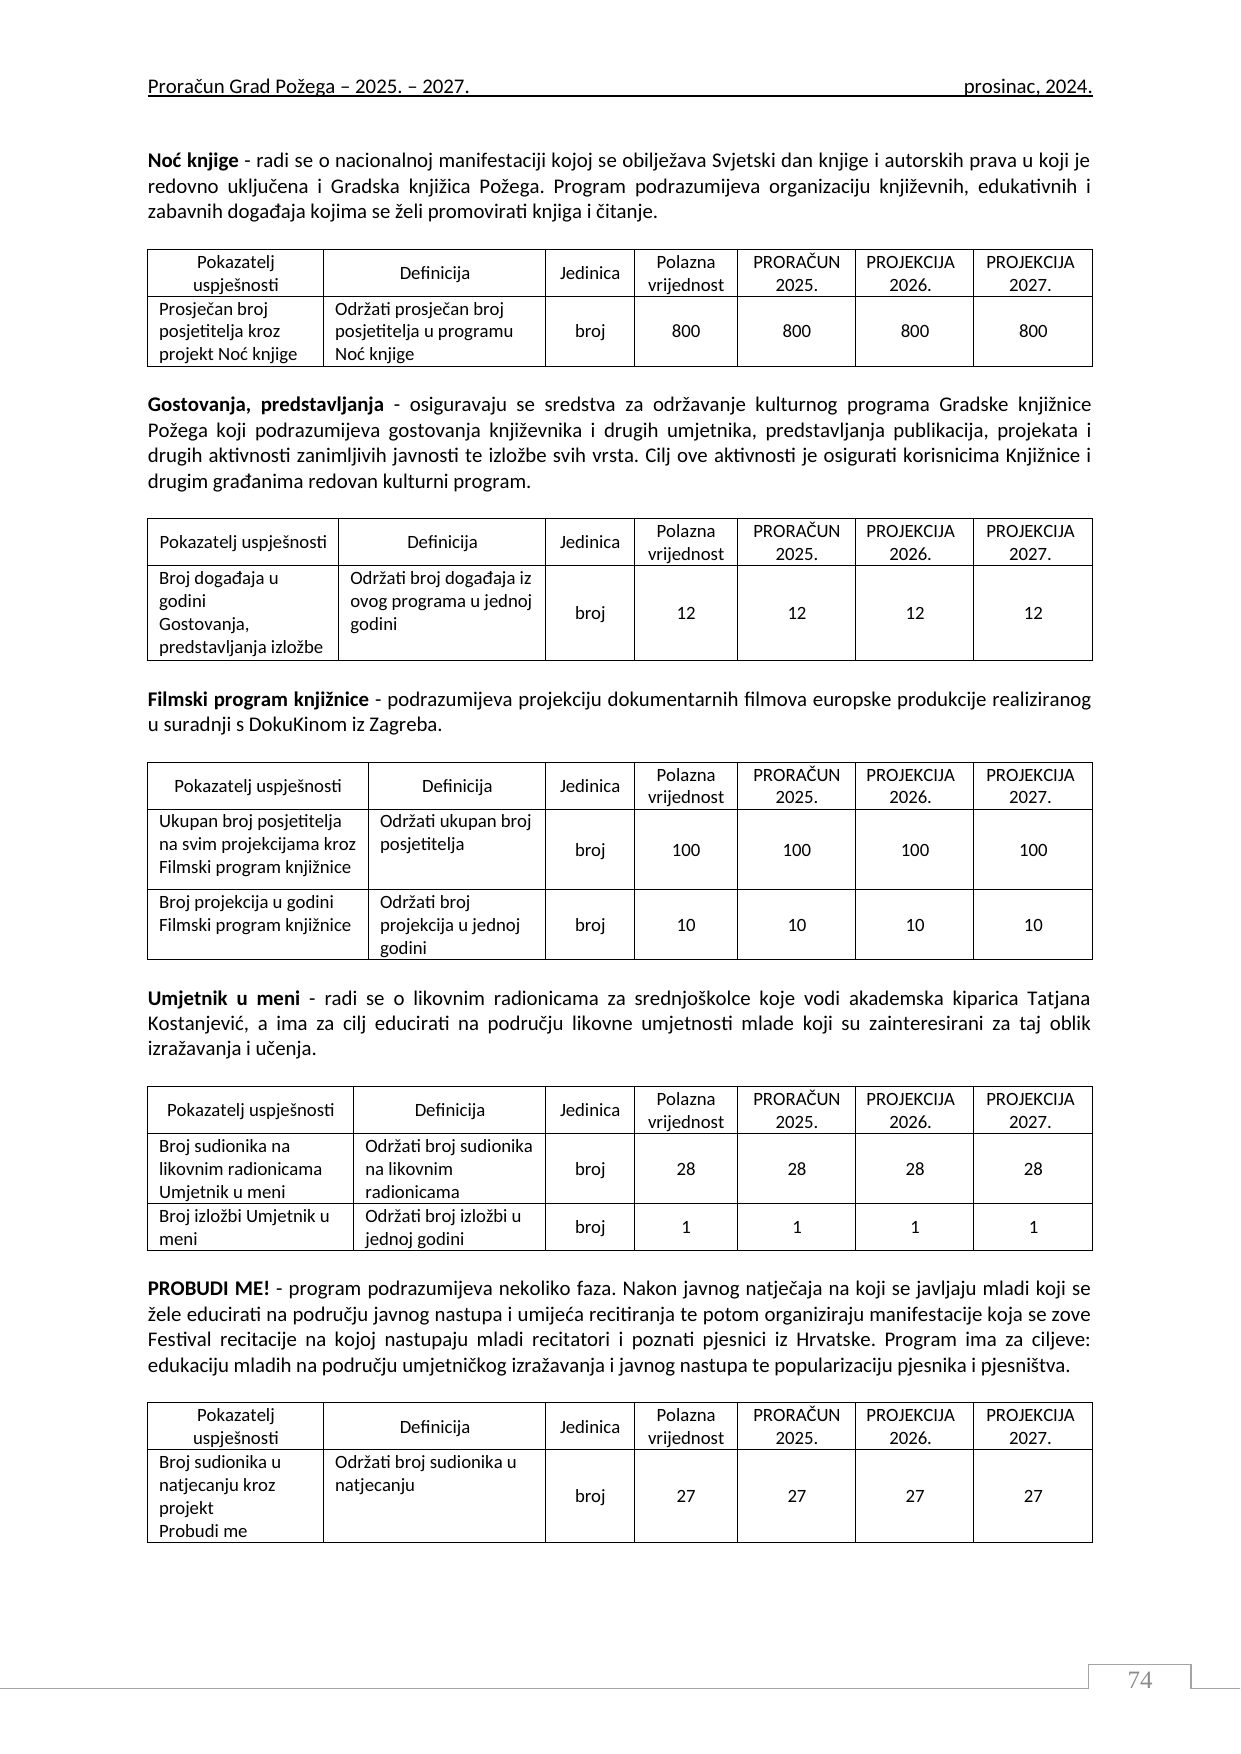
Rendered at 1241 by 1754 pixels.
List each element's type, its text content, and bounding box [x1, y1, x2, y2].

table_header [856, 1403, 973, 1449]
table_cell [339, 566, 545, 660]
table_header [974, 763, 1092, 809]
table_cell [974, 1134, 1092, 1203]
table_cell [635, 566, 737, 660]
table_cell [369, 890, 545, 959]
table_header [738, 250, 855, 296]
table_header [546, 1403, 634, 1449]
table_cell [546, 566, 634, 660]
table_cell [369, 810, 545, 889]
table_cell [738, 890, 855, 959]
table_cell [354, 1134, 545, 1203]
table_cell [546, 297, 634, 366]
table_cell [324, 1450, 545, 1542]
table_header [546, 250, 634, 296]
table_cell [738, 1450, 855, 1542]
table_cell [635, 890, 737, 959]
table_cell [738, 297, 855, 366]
text PROBUDI ME! - program podrazumijeva nekoliko faza. Nakon javnog natječaja na koji se javljaju mladi koji se žele educirati na području javnog nastupa i umijeća recitiranja te potom organiziraju manifestacije koja se zove Festival recitacije na kojoj nastupaju mladi recitatori i poznati pjesnici iz Hrvatske. Program ima za ciljeve: edukaciju mladih na području umjetničkog izražavanja i javnog nastupa te popularizaciju pjesnika i pjesništva. [148, 1276, 1093, 1377]
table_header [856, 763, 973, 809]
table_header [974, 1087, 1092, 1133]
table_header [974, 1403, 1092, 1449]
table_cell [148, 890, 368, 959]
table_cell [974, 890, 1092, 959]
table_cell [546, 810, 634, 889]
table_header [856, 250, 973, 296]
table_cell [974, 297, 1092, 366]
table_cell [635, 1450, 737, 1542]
text Filmski program knjižnice - podrazumijeva projekciju dokumentarnih filmova europske produkcije realiziranog u suradnji s DokuKinom iz Zagreba. [148, 686, 1093, 737]
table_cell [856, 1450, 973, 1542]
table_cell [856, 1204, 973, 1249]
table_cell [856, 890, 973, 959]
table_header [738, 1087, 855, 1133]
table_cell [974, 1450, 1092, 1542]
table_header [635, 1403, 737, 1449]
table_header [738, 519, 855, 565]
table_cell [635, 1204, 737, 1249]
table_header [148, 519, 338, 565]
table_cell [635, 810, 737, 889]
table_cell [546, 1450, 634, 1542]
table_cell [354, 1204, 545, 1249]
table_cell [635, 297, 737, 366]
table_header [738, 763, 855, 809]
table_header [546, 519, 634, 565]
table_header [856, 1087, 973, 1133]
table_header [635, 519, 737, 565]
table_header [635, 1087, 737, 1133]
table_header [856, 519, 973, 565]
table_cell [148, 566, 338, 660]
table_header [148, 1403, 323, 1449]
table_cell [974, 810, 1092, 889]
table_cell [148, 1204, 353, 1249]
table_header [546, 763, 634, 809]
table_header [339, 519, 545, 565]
text Umjetnik u meni - radi se o likovnim radionicama za srednjoškolce koje vodi akademska kiparica Tatjana Kostanjević, a ima za cilj educirati na području likovne umjetnosti mlade koji su zainteresirani za taj oblik izražavanja i učenja. [148, 985, 1093, 1061]
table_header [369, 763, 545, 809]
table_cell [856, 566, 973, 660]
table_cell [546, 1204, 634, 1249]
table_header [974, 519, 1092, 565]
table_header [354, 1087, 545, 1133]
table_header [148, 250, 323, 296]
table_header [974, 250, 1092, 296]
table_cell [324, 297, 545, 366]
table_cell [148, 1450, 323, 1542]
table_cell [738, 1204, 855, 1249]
text Gostovanja, predstavljanja - osiguravaju se sredstva za održavanje kulturnog programa Gradske knjižnice Požega koji podrazumijeva gostovanja književnika i drugih umjetnika, predstavljanja publikacija, projekata i drugih aktivnosti zanimljivih javnosti te izložbe svih vrsta. Cilj ove aktivnosti je osigurati korisnicima Knjižnice i drugim građanima redovan kulturni program. [148, 392, 1093, 493]
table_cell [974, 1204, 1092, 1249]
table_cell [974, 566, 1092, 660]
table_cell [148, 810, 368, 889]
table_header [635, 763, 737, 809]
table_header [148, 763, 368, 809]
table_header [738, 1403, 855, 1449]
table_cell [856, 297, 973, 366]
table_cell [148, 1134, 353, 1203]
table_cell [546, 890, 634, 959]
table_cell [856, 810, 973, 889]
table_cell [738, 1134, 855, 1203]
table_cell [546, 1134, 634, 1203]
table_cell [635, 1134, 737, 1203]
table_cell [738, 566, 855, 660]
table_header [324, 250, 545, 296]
text Noć knjige - radi se o nacionalnoj manifestaciji kojoj se obilježava Svjetski dan knjige i autorskih prava u koji je redovno uključena i Gradska knjižica Požega. Program podrazumijeva organizaciju književnih, edukativnih i zabavnih događaja kojima se želi promovirati knjiga i čitanje. [148, 148, 1093, 224]
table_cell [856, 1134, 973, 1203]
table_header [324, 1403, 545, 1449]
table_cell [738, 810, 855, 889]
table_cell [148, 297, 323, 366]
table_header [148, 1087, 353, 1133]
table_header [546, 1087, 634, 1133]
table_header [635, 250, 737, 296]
